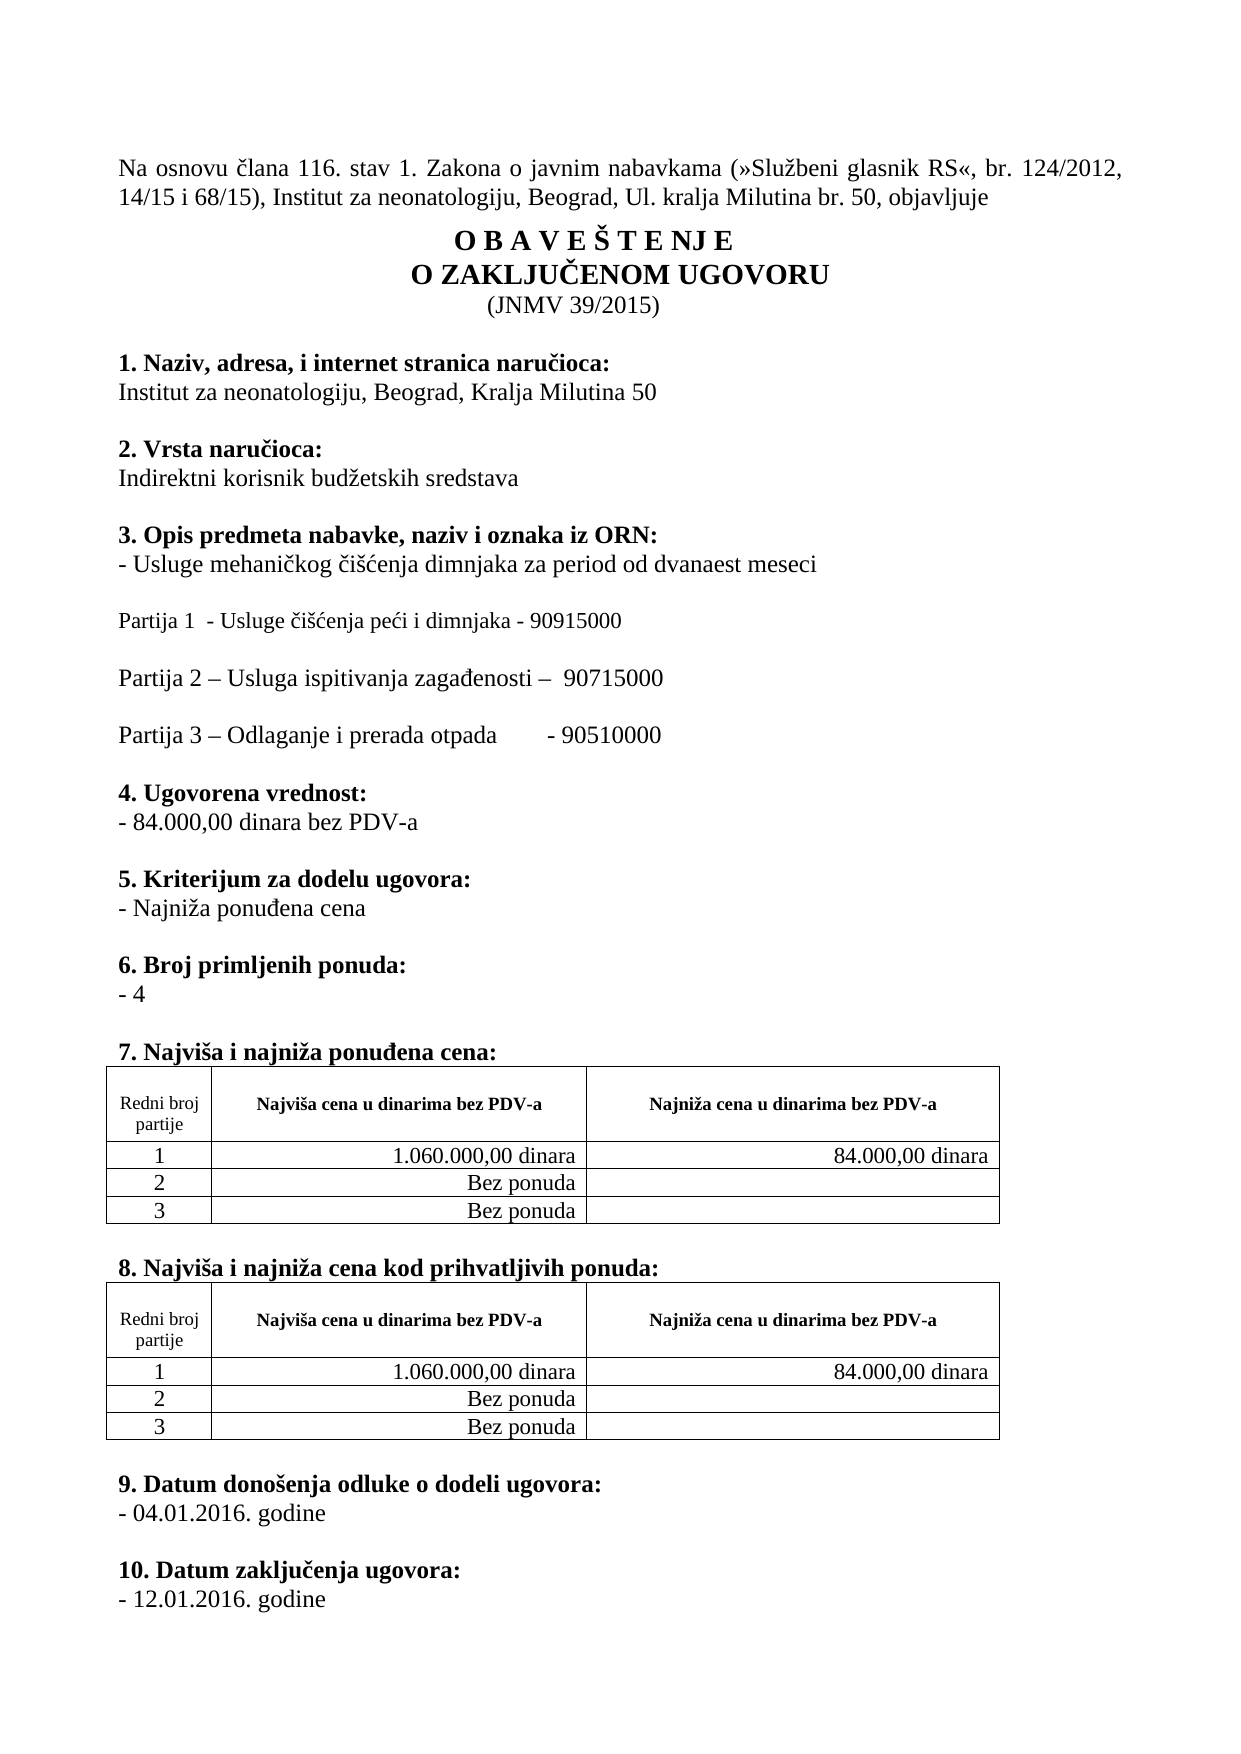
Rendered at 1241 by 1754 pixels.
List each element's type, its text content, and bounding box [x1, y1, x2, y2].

table_cell 84.000,00 dinara [587, 1358, 999, 1384]
table_cell [587, 1386, 999, 1412]
text 3. Opis predmeta nabavke, naziv i oznaka iz ORN: [118, 520, 1122, 549]
table_cell Bez ponuda [212, 1413, 586, 1439]
text 9. Datum donošenja odluke o dodeli ugovora: [118, 1469, 1122, 1498]
table_header Najniža cena u dinarima bez PDV-a [587, 1067, 999, 1141]
text - 84.000,00 dinara bez PDV-a [118, 807, 1122, 836]
text 1. Naziv, adresa, i internet stranica naručioca: [118, 348, 1122, 377]
table_cell 84.000,00 dinara [587, 1142, 999, 1168]
text 7. Najviša i najniža ponuđena cena: [118, 1037, 1122, 1066]
table_cell 1.060.000,00 dinara [212, 1358, 586, 1384]
table_cell 2 [107, 1169, 211, 1196]
text 6. Broj primljenih ponuda: [118, 951, 1122, 979]
table_cell 1 [107, 1142, 211, 1168]
text Partija 1 - Usluge čišćenja peći i dimnjaka - 90915000 [118, 607, 1122, 633]
table_cell Bez ponuda [212, 1169, 586, 1196]
table_cell Bez ponuda [212, 1197, 586, 1223]
table_header Redni broj partije [107, 1067, 211, 1141]
text Institut za neonatologiju, Beograd, Kralja Milutina 50 [118, 377, 1122, 405]
subtitle O B A V E Š T E [118, 223, 1122, 257]
table_cell [587, 1413, 999, 1439]
table_cell 3 [107, 1197, 211, 1223]
text Na osnovu člana 116. stav 1. Zakona o javnim nabavkama (»Službeni glasnik RS«, br. 124/2012, 14/15 i 68/15), Institut za neonatologiju, Beograd, Ul. kralja Milutina br. 50, objavljuje [118, 153, 1122, 211]
text - 4 [118, 979, 1122, 1008]
text - Usluge mehaničkog čišćenja dimnjaka za period od dvanaest meseci [118, 549, 1122, 578]
table_header Redni broj partije [107, 1283, 211, 1357]
table_cell 2 [107, 1386, 211, 1412]
text 5. Kriterijum za dodelu ugovora: [118, 864, 1122, 893]
table_cell [587, 1169, 999, 1196]
text Partija 3 – Odlaganje i prerada otpada - 90510000 [118, 721, 1122, 749]
table_cell [587, 1197, 999, 1223]
text - 12.01.2016. godine [118, 1584, 1122, 1613]
table_cell 1.060.000,00 dinara [212, 1142, 586, 1168]
table_header Najviša cena u dinarima bez PDV-a [212, 1283, 586, 1357]
table_header Najniža cena u dinarima bez PDV-a [587, 1283, 999, 1357]
table_cell 1 [107, 1358, 211, 1384]
text Indirektni korisnik budžetskih sredstava [118, 463, 1122, 492]
table_cell Bez ponuda [212, 1386, 586, 1412]
text 2. Vrsta naručioca: [118, 434, 1122, 463]
text - 04.01.2016. godine [118, 1498, 1122, 1527]
table_header Najviša cena u dinarima bez PDV-a [212, 1067, 586, 1141]
text O ZAKLJUČENOM UGOVORU [118, 257, 1122, 290]
text Partija 2 – Usluga ispitivanja zagađenosti – 90715000 [118, 663, 1122, 691]
text 4. Ugovorena vrednost: [118, 778, 1122, 807]
text 8. Najviša i najniža cena kod prihvatljivih ponuda: [118, 1253, 1122, 1282]
text 10. Datum zaključenja ugovora: [118, 1555, 1122, 1584]
text (JNMV 39/2015) [118, 290, 1122, 319]
text - Najniža ponuđena cena [118, 893, 1122, 922]
table_cell 3 [107, 1413, 211, 1439]
